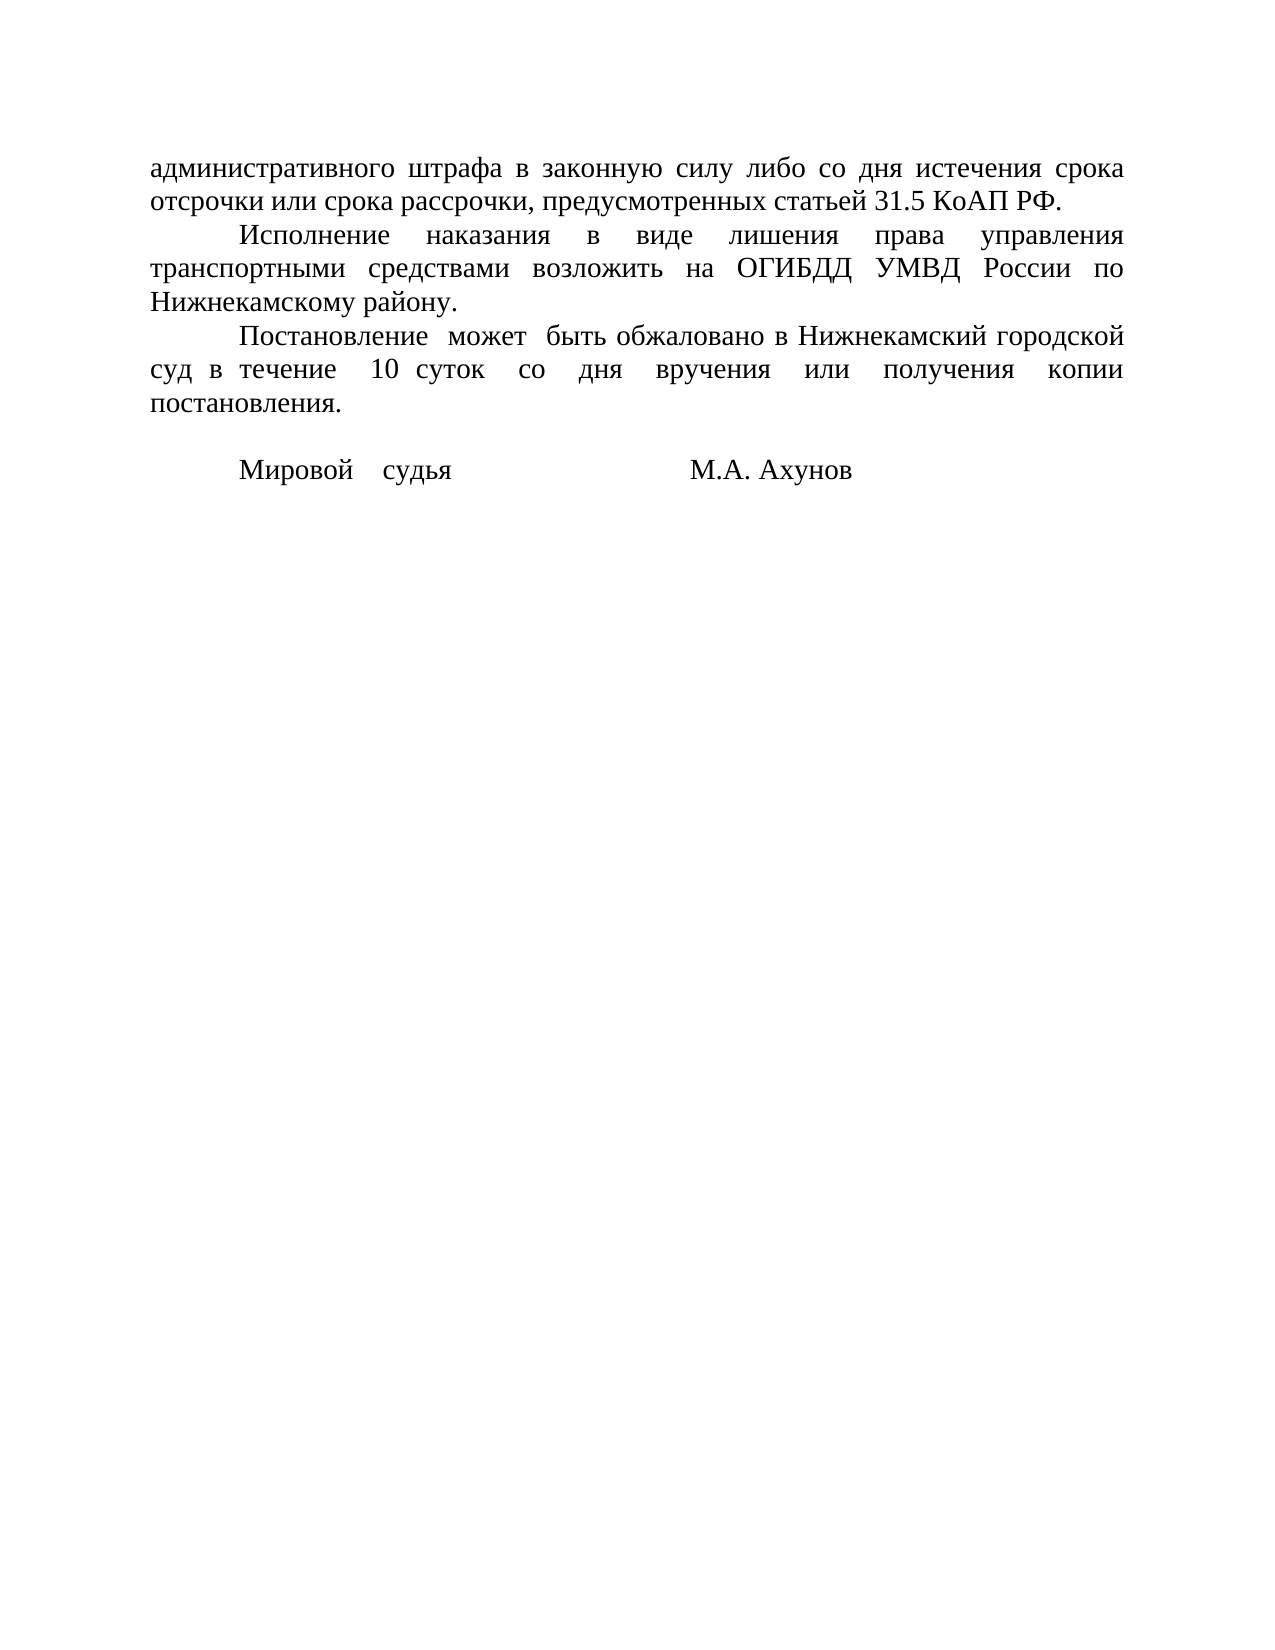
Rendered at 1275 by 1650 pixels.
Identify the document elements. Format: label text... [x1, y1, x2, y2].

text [150, 150, 1125, 217]
text Постановление может быть обжаловано в Нижнекамский городской суд в течение 10 суток со дня вручения или получения копии постановления. [150, 318, 1125, 418]
text Исполнение наказания в виде лишения права управления транспортными средствами возложить на ОГИБДД УМВД России по Нижнекамскому району. [150, 217, 1125, 318]
text Мировой судья М.А. Ахунов [150, 452, 1125, 485]
